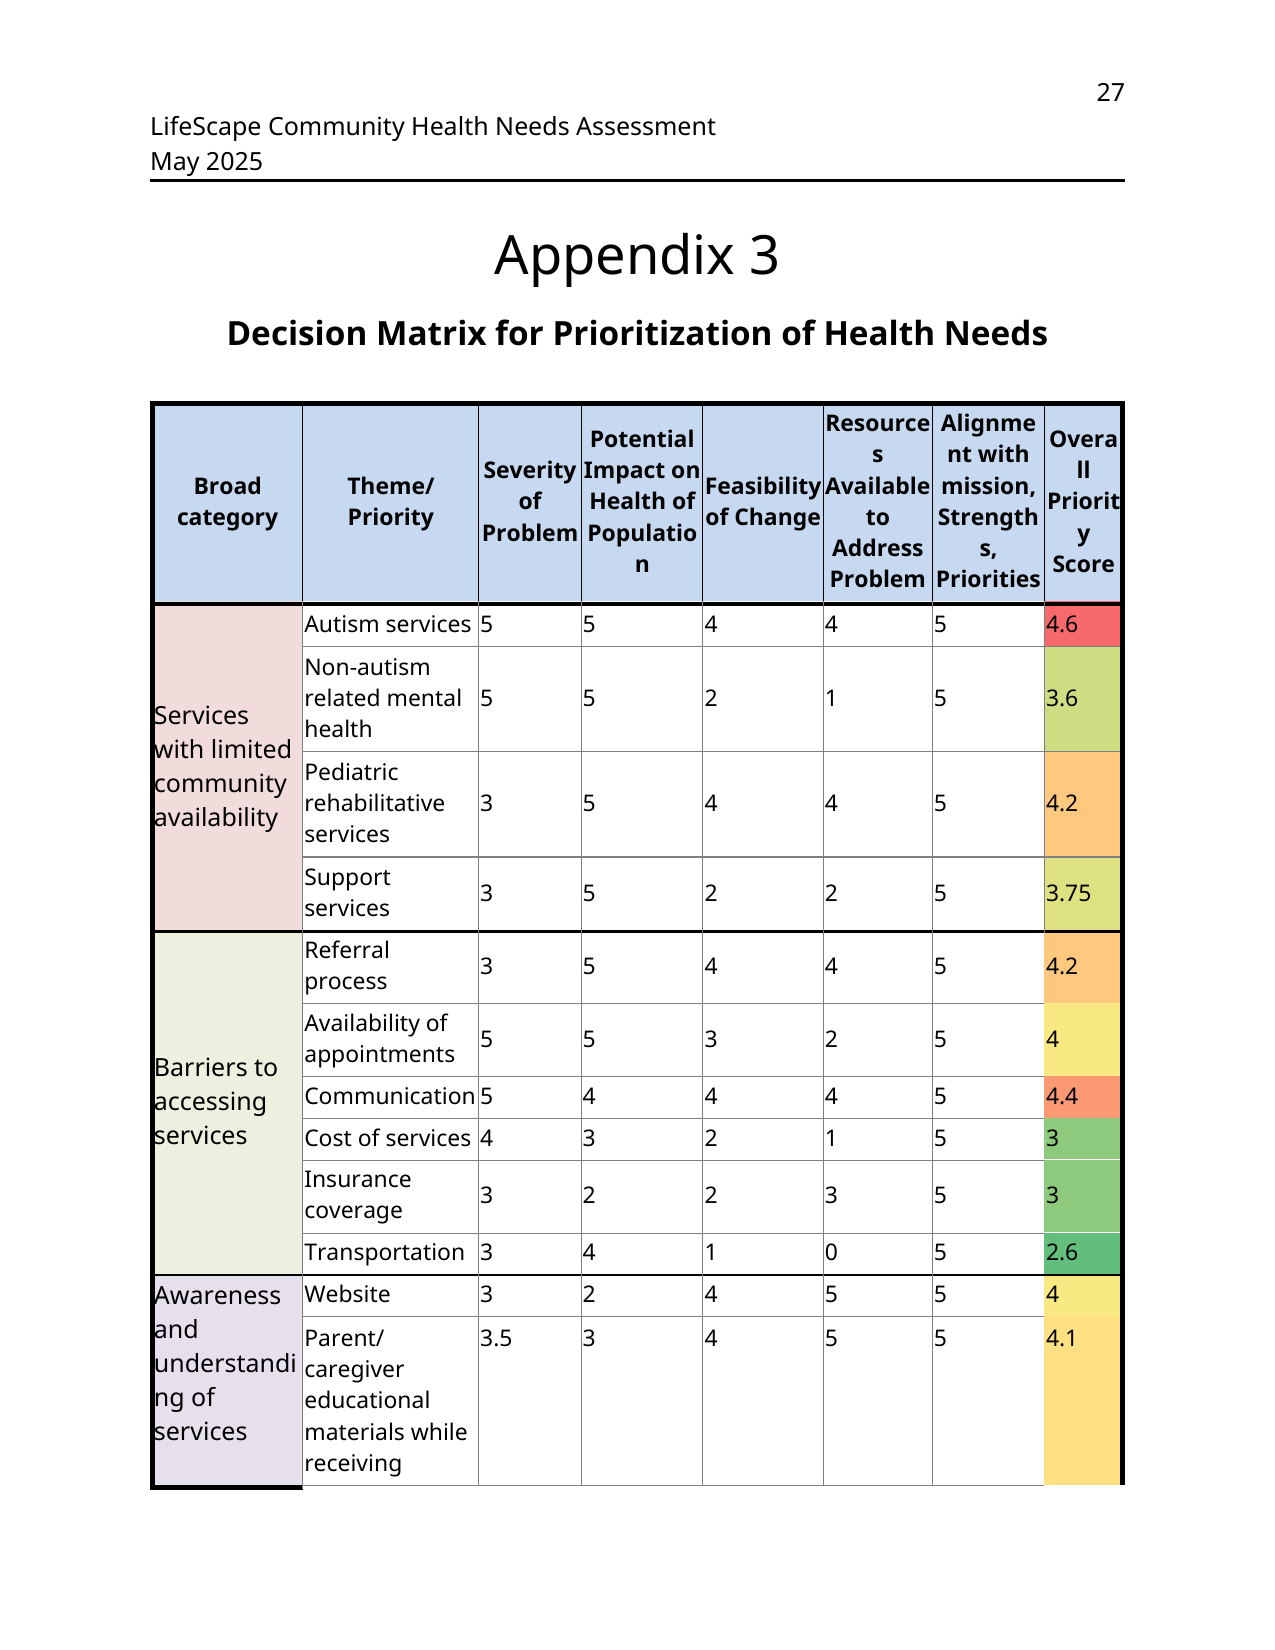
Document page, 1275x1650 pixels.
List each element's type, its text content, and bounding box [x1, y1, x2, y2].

table_cell 5 [933, 1077, 1044, 1118]
table_cell 4 [703, 1077, 823, 1118]
table_cell 4 [824, 752, 932, 856]
table_cell 3.75 [1045, 858, 1120, 930]
table_cell 4 [703, 1276, 823, 1316]
table_cell 4 [582, 1077, 702, 1118]
table_cell 5 [582, 858, 702, 930]
table_cell Services with limited community availability [155, 606, 302, 930]
table_cell 5 [933, 752, 1044, 856]
table_cell 2 [703, 1161, 823, 1232]
table_cell 4.4 [1044, 1076, 1120, 1118]
table_cell 4.2 [1044, 933, 1120, 1003]
table_cell 5 [933, 858, 1044, 930]
table_cell 2 [703, 1119, 823, 1159]
table_cell 3 [479, 1234, 581, 1274]
table_cell Insurance coverage [303, 1161, 478, 1232]
table_cell 5 [479, 647, 581, 751]
table_cell 5 [824, 1276, 932, 1316]
table_cell Communication [303, 1077, 478, 1118]
table_cell Cost of services [303, 1119, 478, 1159]
table_cell 1 [824, 647, 932, 751]
table_cell 3.6 [1045, 647, 1120, 751]
table_cell 4.6 [1045, 606, 1120, 646]
table_cell 4 [824, 933, 932, 1003]
table_cell Autism services [303, 606, 478, 646]
table_cell 2 [703, 858, 823, 930]
table_cell Transportation [303, 1234, 478, 1274]
table_cell 4 [824, 606, 932, 646]
table_cell Pediatric rehabilitative services [303, 752, 478, 856]
table_cell 5 [582, 647, 702, 751]
table_cell 3.5 [479, 1317, 581, 1485]
table_cell 3 [479, 1276, 581, 1316]
table_header Overall Priority Score [1045, 406, 1120, 601]
table_cell 5 [933, 1161, 1044, 1232]
table_cell 2 [582, 1276, 702, 1316]
table_cell 1 [824, 1119, 932, 1159]
table_header Resources Available to Address Problem [824, 406, 932, 601]
table_cell 5 [933, 1119, 1044, 1159]
table_header Broad category [155, 406, 302, 601]
table_cell Website [303, 1276, 478, 1316]
table_cell 5 [933, 1276, 1044, 1316]
table_cell 3 [703, 1004, 823, 1076]
table_cell 4 [703, 933, 823, 1003]
table_cell 5 [933, 606, 1044, 646]
table_cell 1 [703, 1234, 823, 1274]
table_cell 5 [933, 933, 1044, 1003]
table_cell 3 [824, 1161, 932, 1232]
table_cell 3 [479, 1161, 581, 1232]
table_cell Referral process [303, 933, 478, 1003]
table_cell 3 [582, 1119, 702, 1159]
table_cell 3 [479, 752, 581, 856]
table_cell 4.2 [1045, 752, 1120, 856]
table_header Potential Impact on Health of Population [582, 406, 702, 601]
table_cell Barriers to accessing services [155, 933, 302, 1274]
table_cell 2 [824, 1004, 932, 1076]
table_header Theme/Priority [303, 406, 478, 601]
table_cell 5 [582, 606, 702, 646]
table_cell Availability of appointments [303, 1004, 478, 1076]
table_cell 2.6 [1044, 1233, 1120, 1274]
text Decision Matrix for Prioritization of Health Needs [150, 310, 1125, 356]
table_cell Non-autism related mental health [303, 647, 478, 751]
table_cell 4 [1044, 1003, 1120, 1076]
table_cell 3 [1044, 1118, 1120, 1159]
table_cell 3 [479, 858, 581, 930]
table_cell 4.1 [1044, 1316, 1120, 1485]
table_cell 2 [582, 1161, 702, 1232]
table_header Alignment with mission, Strengths, Priorities [933, 406, 1044, 601]
table_cell 5 [933, 647, 1044, 751]
table_cell 5 [479, 1077, 581, 1118]
table_cell 4 [1044, 1276, 1120, 1316]
table_cell 2 [824, 858, 932, 930]
table_cell 5 [582, 1004, 702, 1076]
table_cell Awareness and understanding of services [155, 1276, 302, 1485]
table_cell 4 [479, 1119, 581, 1159]
table_cell 5 [933, 1004, 1044, 1076]
table_cell 5 [933, 1317, 1044, 1485]
table_cell 4 [824, 1077, 932, 1118]
table_cell 5 [824, 1317, 932, 1485]
table_cell 0 [824, 1234, 932, 1274]
table_cell 5 [582, 752, 702, 856]
table_cell 4 [703, 606, 823, 646]
table_cell 3 [479, 933, 581, 1003]
table_cell 5 [479, 1004, 581, 1076]
table_header Feasibility of Change [703, 406, 823, 601]
table_header Severity of Problem [479, 406, 581, 601]
table_cell 3 [1044, 1160, 1120, 1232]
table_cell 5 [479, 606, 581, 646]
table_cell 2 [703, 647, 823, 751]
table_cell 4 [703, 752, 823, 856]
table_cell 3 [582, 1317, 702, 1485]
text Appendix 3 [150, 216, 1125, 290]
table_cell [303, 1317, 478, 1485]
table_cell 5 [582, 933, 702, 1003]
table_cell 4 [703, 1317, 823, 1485]
table_cell 4 [582, 1234, 702, 1274]
table_cell Support services [303, 858, 478, 930]
table_cell 5 [933, 1234, 1044, 1274]
